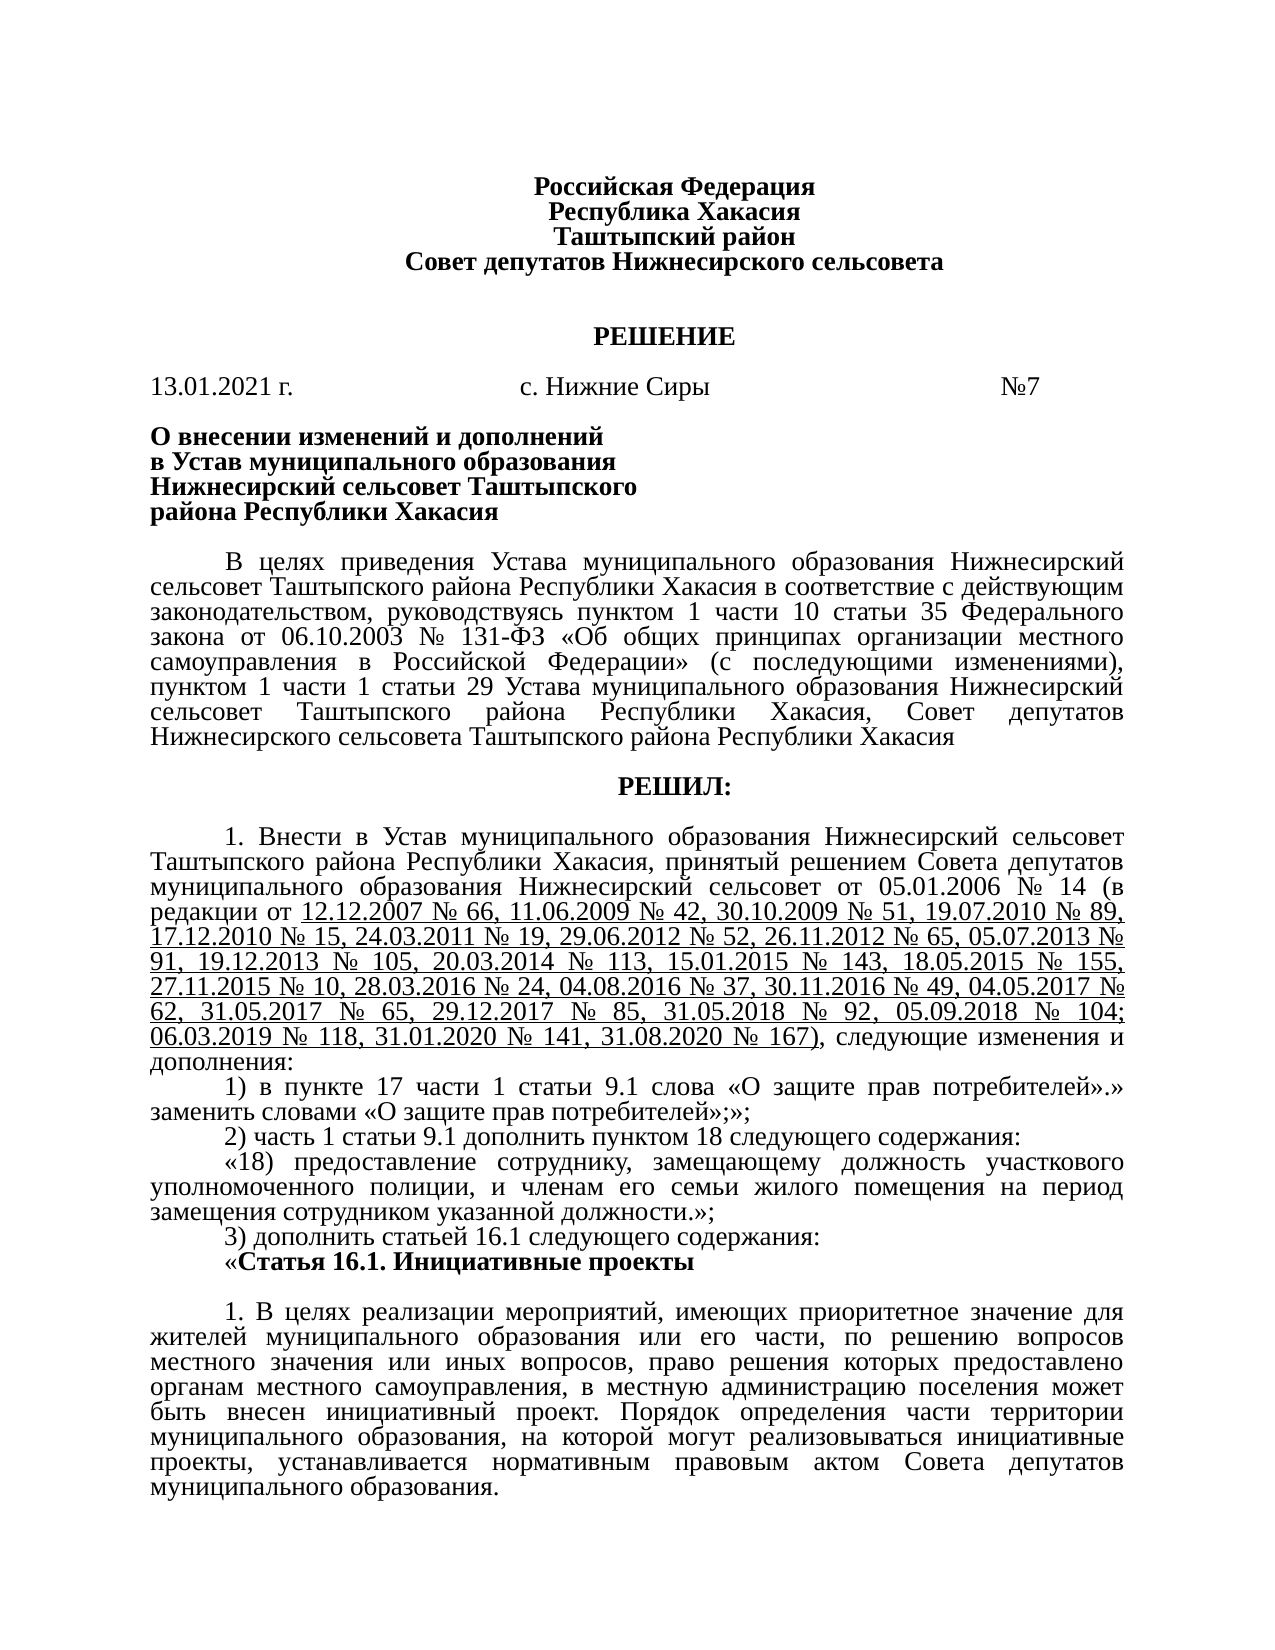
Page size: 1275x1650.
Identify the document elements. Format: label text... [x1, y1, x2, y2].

text 1. В целях реализации мероприятий, имеющих приоритетное значение для жителей муниципального образования или его части, по решению вопросов местного значения или иных вопросов, право решения которых предоставлено органам местного самоуправления, в местную администрацию поселения может быть внесен инициативный проект. Порядок определения части территории муниципального образования, на которой могут реализовываться инициативные проекты, устанавливается нормативным правовым актом Совета депутатов муниципального образования. [150, 1300, 1125, 1500]
text в Устав муниципального образования [150, 450, 1125, 475]
text Республика Хакасия [150, 200, 1125, 225]
text Нижнесирский сельсовет Таштыпского [150, 475, 1125, 500]
text РЕШЕНИЕ [150, 325, 1125, 350]
text «Статья 16.1. Инициативные проекты [150, 1250, 1125, 1275]
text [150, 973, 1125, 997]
text Совет депутатов Нижнесирского сельсовета [150, 250, 1125, 275]
text 13.01.2021 г. с. Нижние Сиры №7 [150, 375, 1125, 400]
text В целях приведения Устава муниципального образования Нижнесирский сельсовет Таштыпского района Республики Хакасия в соответствие с действующим законодательством, руководствуясь пунктом 1 части 10 статьи 35 Федерального закона от 06.10.2003 № 131-ФЗ «Об общих принципах организации местного самоуправления в Российской Федерации» (с последующими изменениями), пунктом 1 части 1 статьи 29 Устава муниципального образования Нижнесирский сельсовет Таштыпского района Республики Хакасия, Совет депутатов Нижнесирского сельсовета Таштыпского района Республики Хакасия [150, 550, 1125, 750]
text РЕШИЛ: [150, 775, 1125, 800]
text «18) предоставление сотруднику, замещающему должность участкового уполномоченного полиции, и членам его семьи жилого помещения на период замещения сотрудником указанной должности.»; [150, 1150, 1125, 1225]
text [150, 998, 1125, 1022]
text района Республики Хакасия [150, 500, 1125, 525]
text О внесении изменений и дополнений [150, 425, 1125, 450]
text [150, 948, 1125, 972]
text Российская Федерация [150, 175, 1125, 200]
text 2) часть 1 статьи 9.1 дополнить пунктом 18 следующего содержания: [150, 1125, 1125, 1150]
text 3) дополнить статьей 16.1 следующего содержания: [150, 1225, 1125, 1250]
text 1) в пункте 17 части 1 статьи 9.1 слова «О защите прав потребителей».» заменить словами «О защите прав потребителей»;»; [150, 1075, 1125, 1125]
text 1. Внести в Устав муниципального образования Нижнесирский сельсовет Таштыпского района Республики Хакасия, принятый решением Совета депутатов муниципального образования Нижнесирский сельсовет от 05.01.2006 № 14 (в редакции от 12.12.2007 № 66, 11.06.2009 № 42, 30.10.2009 № 51, 19.07.2010 № 89, 17.12.2010 № 15, 24.03.2011 № 19, 29.06.2012 № 52, 26.11.2012 № 65, 05.07.2013 № 91, 19.12.2013 № 105, 20.03.2014 № 113, 15.01.2015 № 143, 18.05.2015 № 155, 27.11.2015 № 10, 28.03.2016 № 24, 04.08.2016 № 37, 30.11.2016 № 49, 04.05.2017HYPERLINK "http://reg:8082/content/ngr/RUMO190200700073.doc" № HYPERLINK "http://reg:8082/content/ngr/RUMO190200700073.doc"62, 31.05.2017 № 65, 29.12.2017 № 85, 31.05.2018 № 92HYPERLINK "http://reg:8082/content/ngr/RUMO190200700073.doc", HYPERLINK "http://reg:8082/content/ngr/RUMO190200700073.doc"05.09.2018 № 104HYPERLINK "http://reg:8082/content/ngr/RUMO190200700073.doc"; 06.03.2019 № 118HYPERLINK "http://reg:8082/content/ngr/RUMO190200700073.doc", 31.01.2020 № 141HYPERLINK "http://reg:8082/content/ngr/RUMO190200700073.doc", 31.08.2020 № 167HYPERLINK "http://reg:8082/content/ngr/RUMO190200700073.doc"), следующие изменения и дополнения: [150, 825, 1125, 947]
text Таштыпский район [150, 225, 1125, 250]
